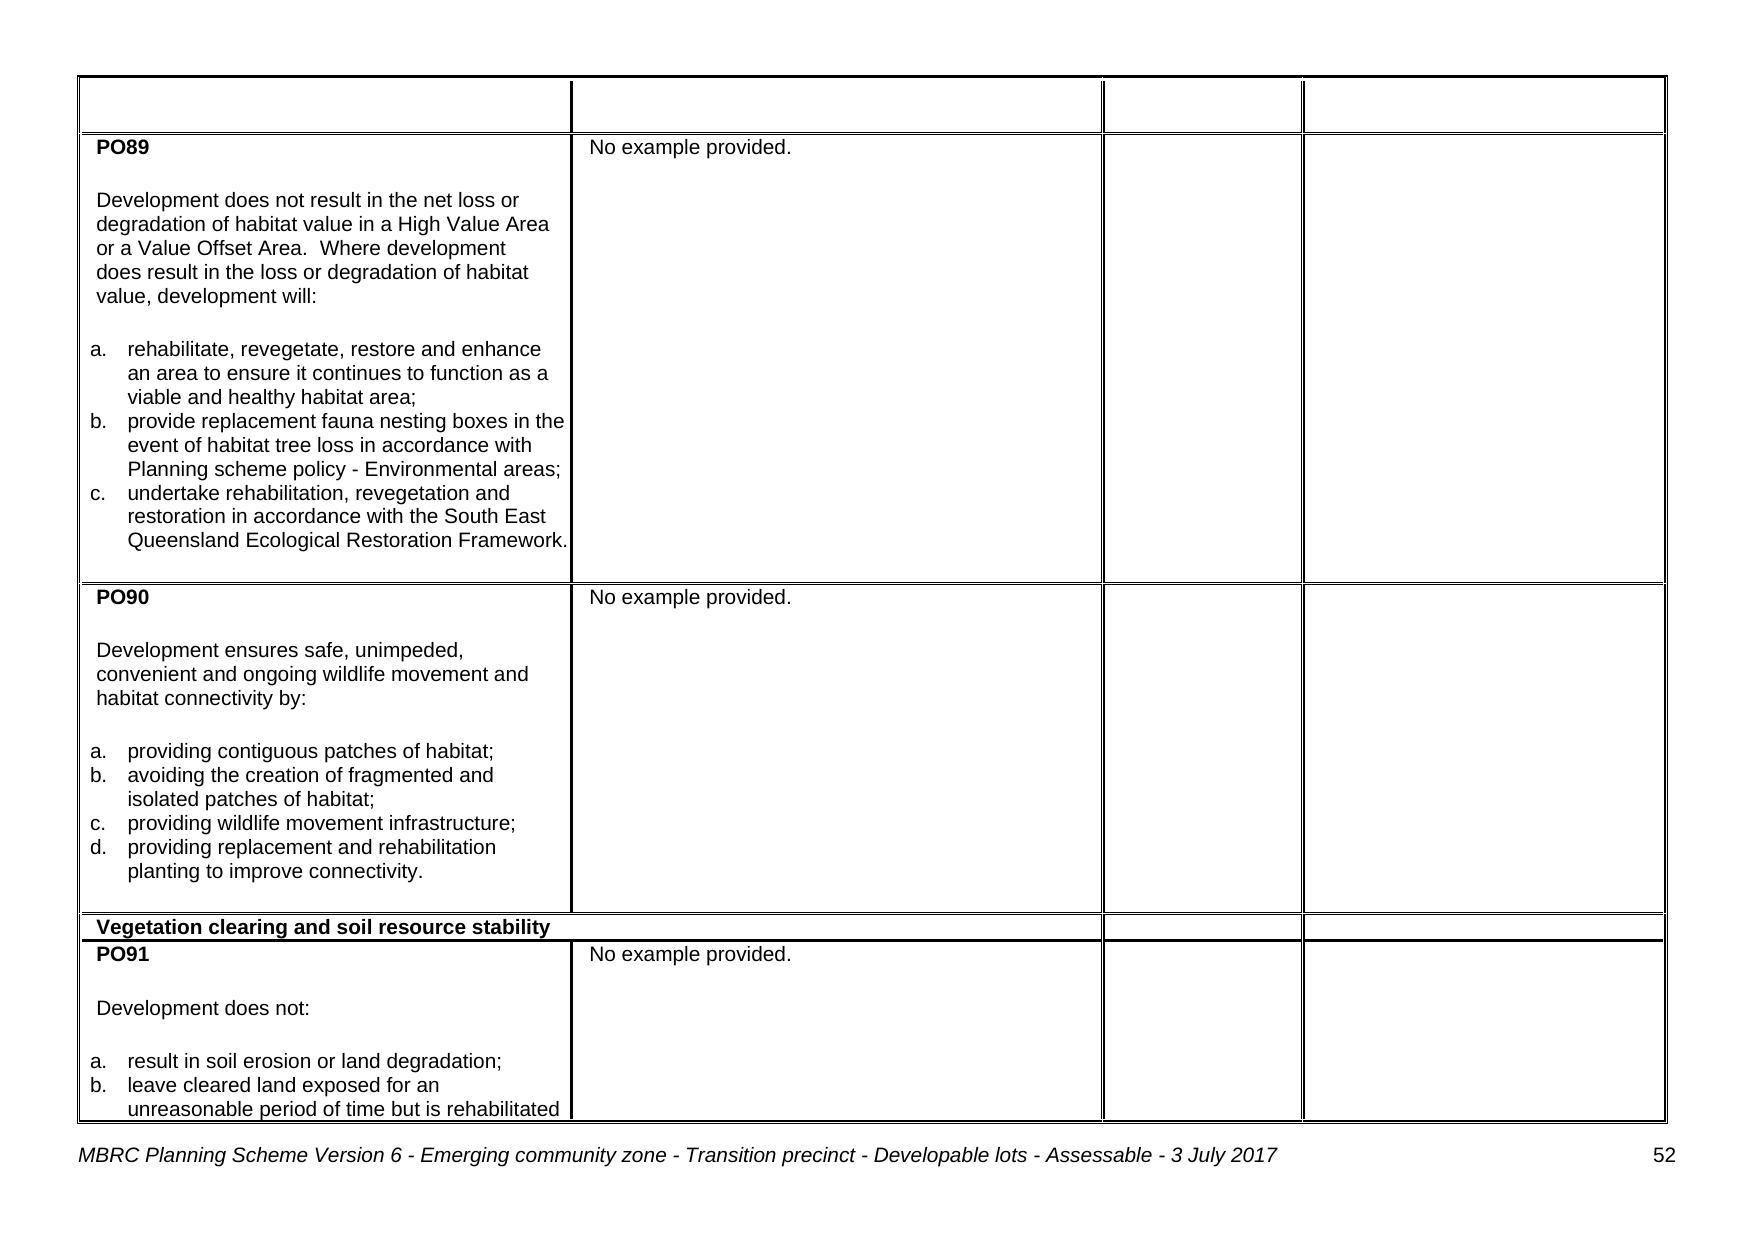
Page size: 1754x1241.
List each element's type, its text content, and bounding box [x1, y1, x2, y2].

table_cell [80, 78, 571, 131]
table_cell [1305, 581, 1665, 912]
table_cell [1303, 939, 1664, 1120]
table_cell PO89 Development does not result in the net loss or degradation of habitat value in a High Value Area or a Value Offset Area. Where development does result in the loss or degradation of habitat value, development will: rehabilitate, revegetate, restore and enhance an area to ensure it continues to function as a viable and healthy habitat area; provide replacement fauna nesting boxes in the event of habitat tree loss in accordance with Planning scheme policy - Environmental areas; undertake rehabilitation, revegetation and restoration in accordance with the South East Queensland Ecological Restoration Framework. [80, 131, 570, 581]
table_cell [80, 939, 571, 1120]
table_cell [571, 939, 1103, 1120]
table_cell Vegetation clearing and soil resource stability [78, 912, 1103, 939]
table_cell [1103, 939, 1303, 1120]
table_cell [1105, 585, 1301, 912]
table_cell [571, 77, 1103, 131]
table_cell [1305, 131, 1665, 581]
table_cell No example provided. [573, 135, 1101, 581]
table_cell [1103, 77, 1303, 131]
table_cell [1303, 912, 1666, 939]
table_cell No example provided. [573, 585, 1101, 912]
table_cell PO90 Development ensures safe, unimpeded, convenient and ongoing wildlife movement and habitat connectivity by: providing contiguous patches of habitat; avoiding the creation of fragmented and isolated patches of habitat; providing wildlife movement infrastructure; providing replacement and rehabilitation planting to improve connectivity. [80, 581, 570, 912]
table_cell [1105, 915, 1301, 939]
table_cell [1105, 135, 1301, 581]
table_cell [1303, 78, 1664, 131]
